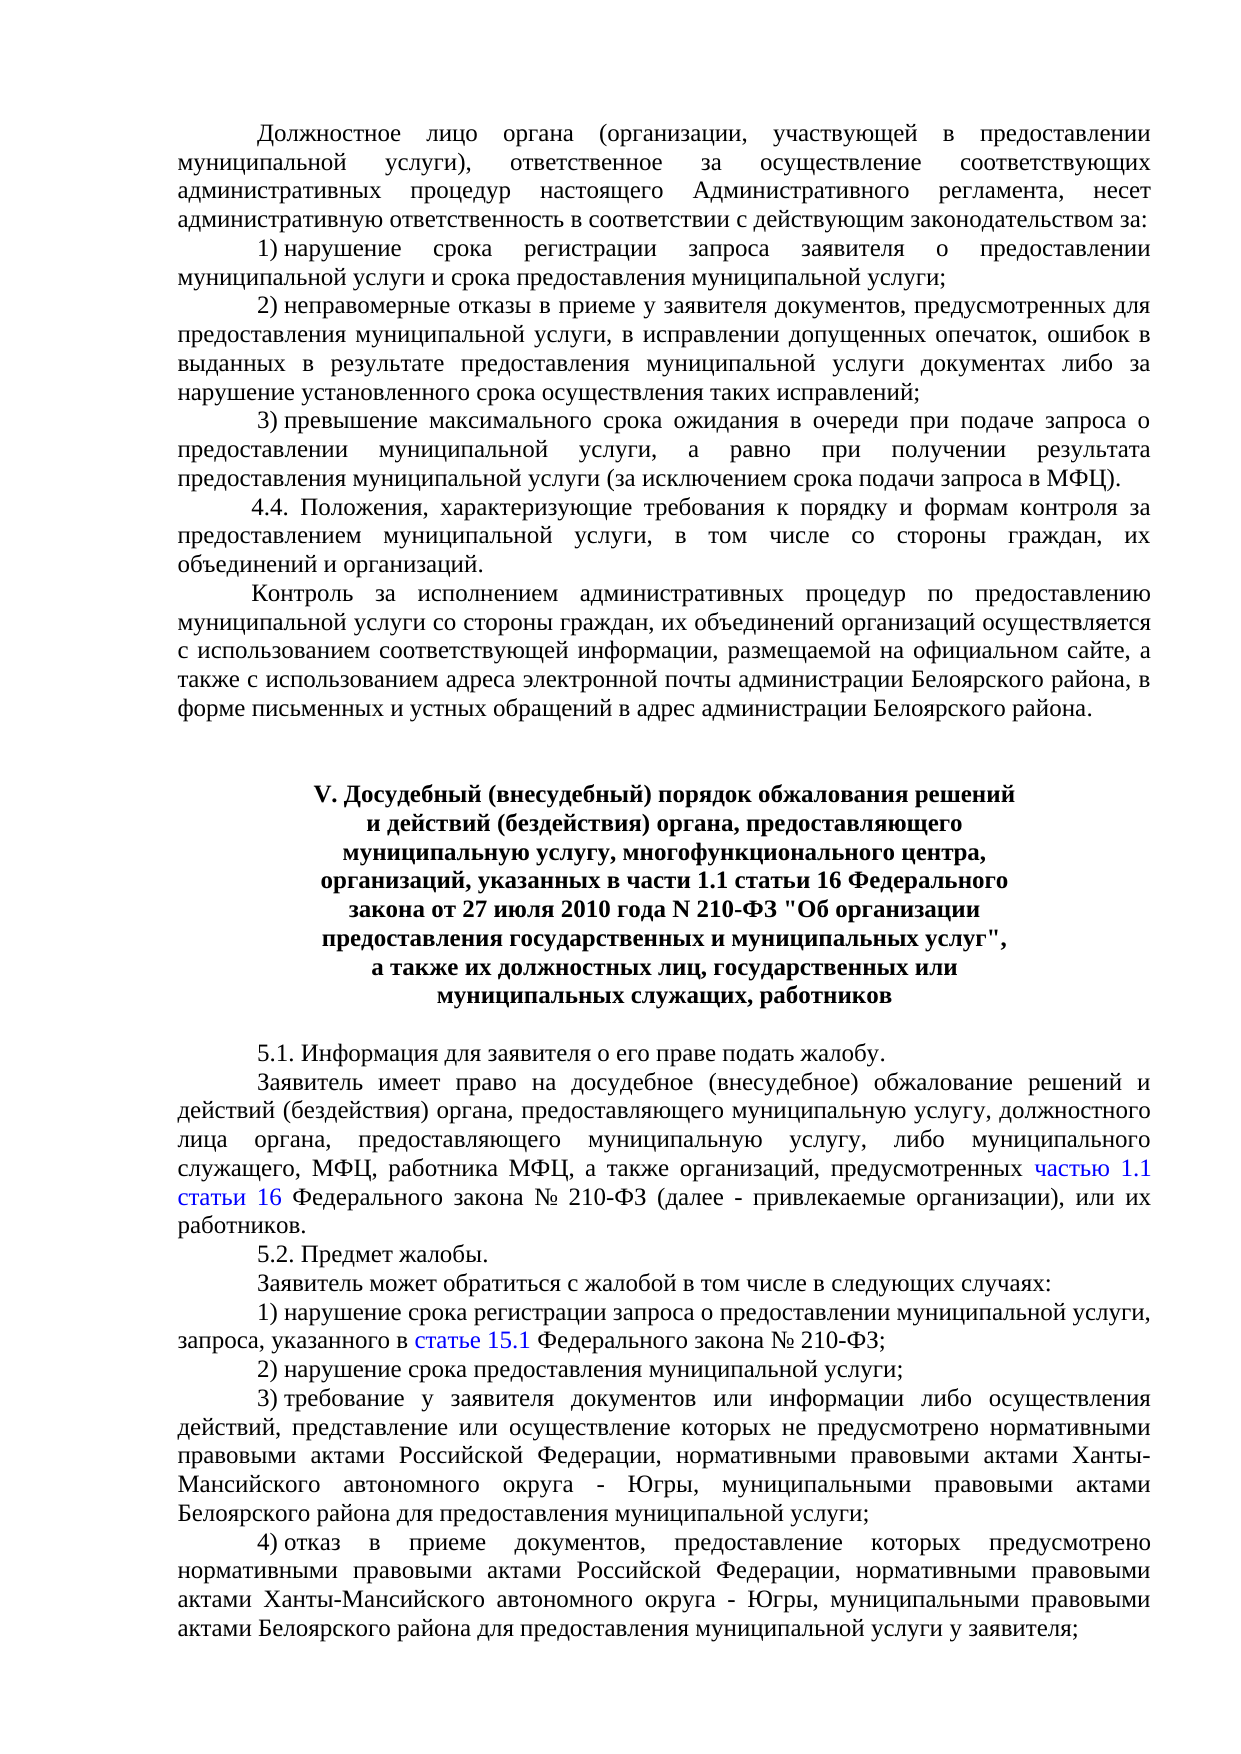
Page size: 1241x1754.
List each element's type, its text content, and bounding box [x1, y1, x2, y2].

text 5.2. Предмет жалобы. [177, 1239, 1152, 1268]
list неправомерные отказы в приеме у заявителя документов, предусмотренных для предоставления муниципальной услуги, в исправлении допущенных опечаток, ошибок в выданных в результате предоставления муниципальной услуги документах либо за нарушение установленного срока осуществления таких исправлений; [177, 291, 1152, 406]
list отказ в приеме документов, предоставление которых предусмотрено нормативными правовыми актами Российской Федерации, нормативными правовыми актами Ханты-Мансийского автономного округа - Югры, муниципальными правовыми актами Белоярского района для предоставления муниципальной услуги у заявителя; [177, 1527, 1152, 1642]
text муниципальную услугу, многофункционального центра, [177, 837, 1152, 866]
list 4.4. Положения, характеризующие требования к порядку и формам контроля за предоставлением муниципальной услуги, в том числе со стороны граждан, их объединений и организаций. [177, 492, 1152, 578]
text муниципальных служащих, работников [177, 981, 1152, 1009]
list нарушение срока регистрации запроса о предоставлении муниципальной услуги, запроса, указанного в статье 15.1 Федерального закона № 210-ФЗ; [177, 1297, 1152, 1354]
text Заявитель имеет право на досудебное (внесудебное) обжалование решений и действий (бездействия) органа, предоставляющего муниципальную услугу, должностного лица органа, предоставляющего муниципальную услугу, либо муниципального служащего, МФЦ, работника МФЦ, а также организаций, предусмотренных частью 1.1 статьи 16 Федерального закона № 210-ФЗ (далее - привлекаемые организации), или их работников. [177, 1067, 1152, 1239]
text 5.1. Информация для заявителя о его праве подать жалобу. [177, 1038, 1152, 1067]
text а также их должностных лиц, государственных или [177, 952, 1152, 981]
text и действий (бездействия) органа, предоставляющего [177, 808, 1152, 837]
text Должностное лицо органа (организации, участвующей в предоставлении муниципальной услуги), ответственное за осуществление соответствующих административных процедур настоящего Административного регламента, несет административную ответственность в соответствии с действующим законодательством за: [177, 118, 1152, 233]
text организаций, указанных в части 1.1 статьи 16 Федерального [177, 866, 1152, 894]
list требование у заявителя документов или информации либо осуществления действий, представление или осуществление которых не предусмотрено нормативными правовыми актами Российской Федерации, нормативными правовыми актами Ханты-Мансийского автономного округа - Югры, муниципальными правовыми актами Белоярского района для предоставления муниципальной услуги; [177, 1383, 1152, 1527]
list нарушение срока регистрации запроса заявителя о предоставлении муниципальной услуги и срока предоставления муниципальной услуги; [177, 233, 1152, 291]
text предоставления государственных и муниципальных услуг", [177, 923, 1152, 952]
text V. Досудебный (внесудебный) порядок обжалования решений [177, 779, 1152, 808]
text закона от 27 июля 2010 года N 210-ФЗ "Об организации [177, 894, 1152, 923]
list превышение максимального срока ожидания в очереди при подаче запроса о предоставлении муниципальной услуги, а равно при получении результата предоставления муниципальной услуги (за исключением срока подачи запроса в МФЦ). [177, 406, 1152, 492]
list нарушение срока предоставления муниципальной услуги; [177, 1354, 1152, 1383]
text Заявитель может обратиться с жалобой в том числе в следующих случаях: [177, 1268, 1152, 1297]
list Контроль за исполнением административных процедур по предоставлению муниципальной услуги со стороны граждан, их объединений организаций осуществляется с использованием соответствующей информации, размещаемой на официальном сайте, а также с использованием адреса электронной почты администрации Белоярского района, в форме письменных и устных обращений в адрес администрации Белоярского района. [177, 578, 1152, 722]
